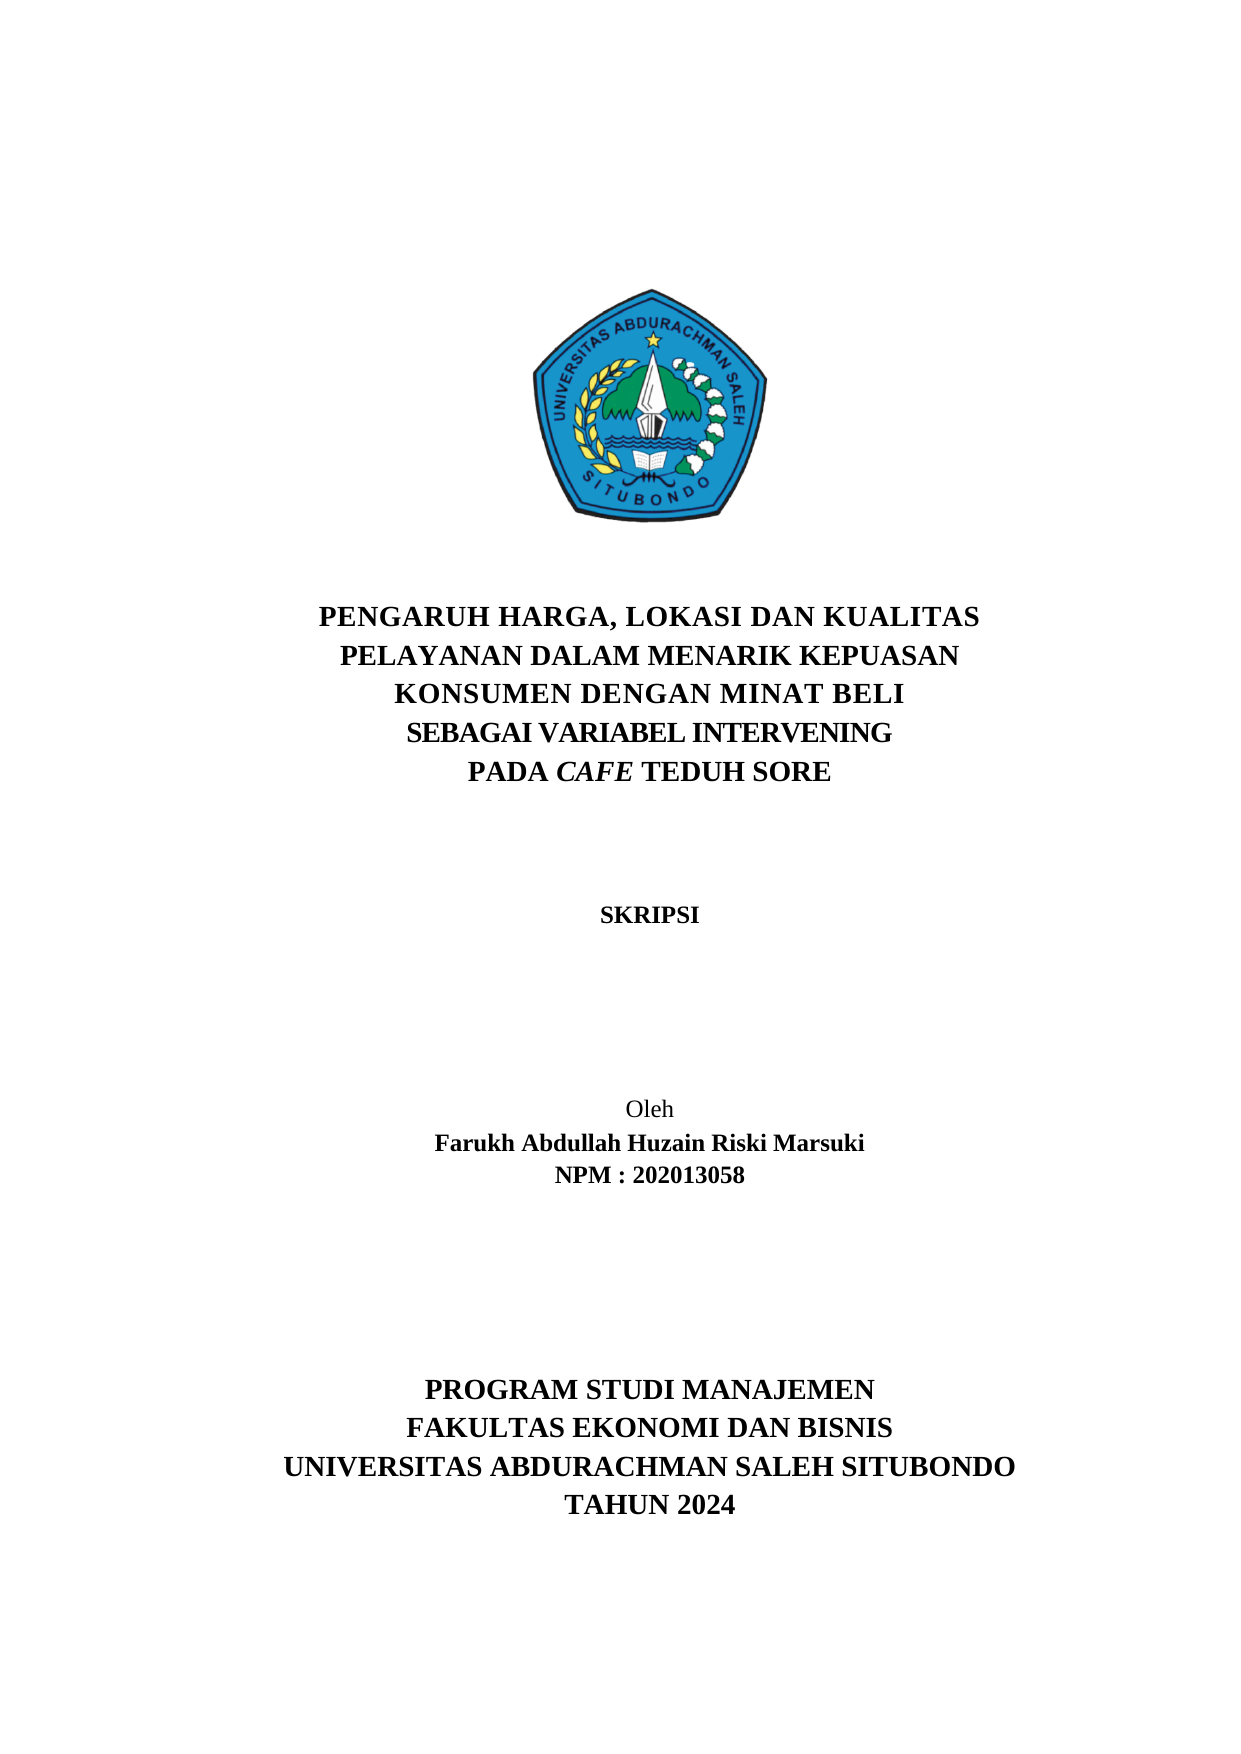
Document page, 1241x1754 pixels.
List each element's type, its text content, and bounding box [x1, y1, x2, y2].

text SKRIPSI [236, 900, 1063, 929]
text PADA CAFE TEDUH SORE [236, 754, 1063, 787]
text PENGARUH HARGA, LOKASI DAN KUALITAS PELAYANAN DALAM MENARIK KEPUASAN [236, 599, 1063, 672]
text Farukh Abdullah Huzain Riski Marsuki [236, 1128, 1063, 1156]
picture [531, 287, 768, 524]
text TAHUN 2024 [236, 1487, 1063, 1521]
text SEBAGAI VARIABEL INTERVENING [236, 715, 1063, 749]
text PROGRAM STUDI MANAJEMEN [236, 1372, 1063, 1405]
text KONSUMEN DENGAN MINAT BELI [236, 677, 1063, 710]
text FAKULTAS EKONOMI DAN BISNIS [236, 1410, 1063, 1444]
text NPM : 202013058 [236, 1161, 1063, 1189]
text Oleh [236, 1094, 1063, 1123]
text UNIVERSITAS ABDURACHMAN SALEH SITUBONDO [236, 1449, 1063, 1482]
